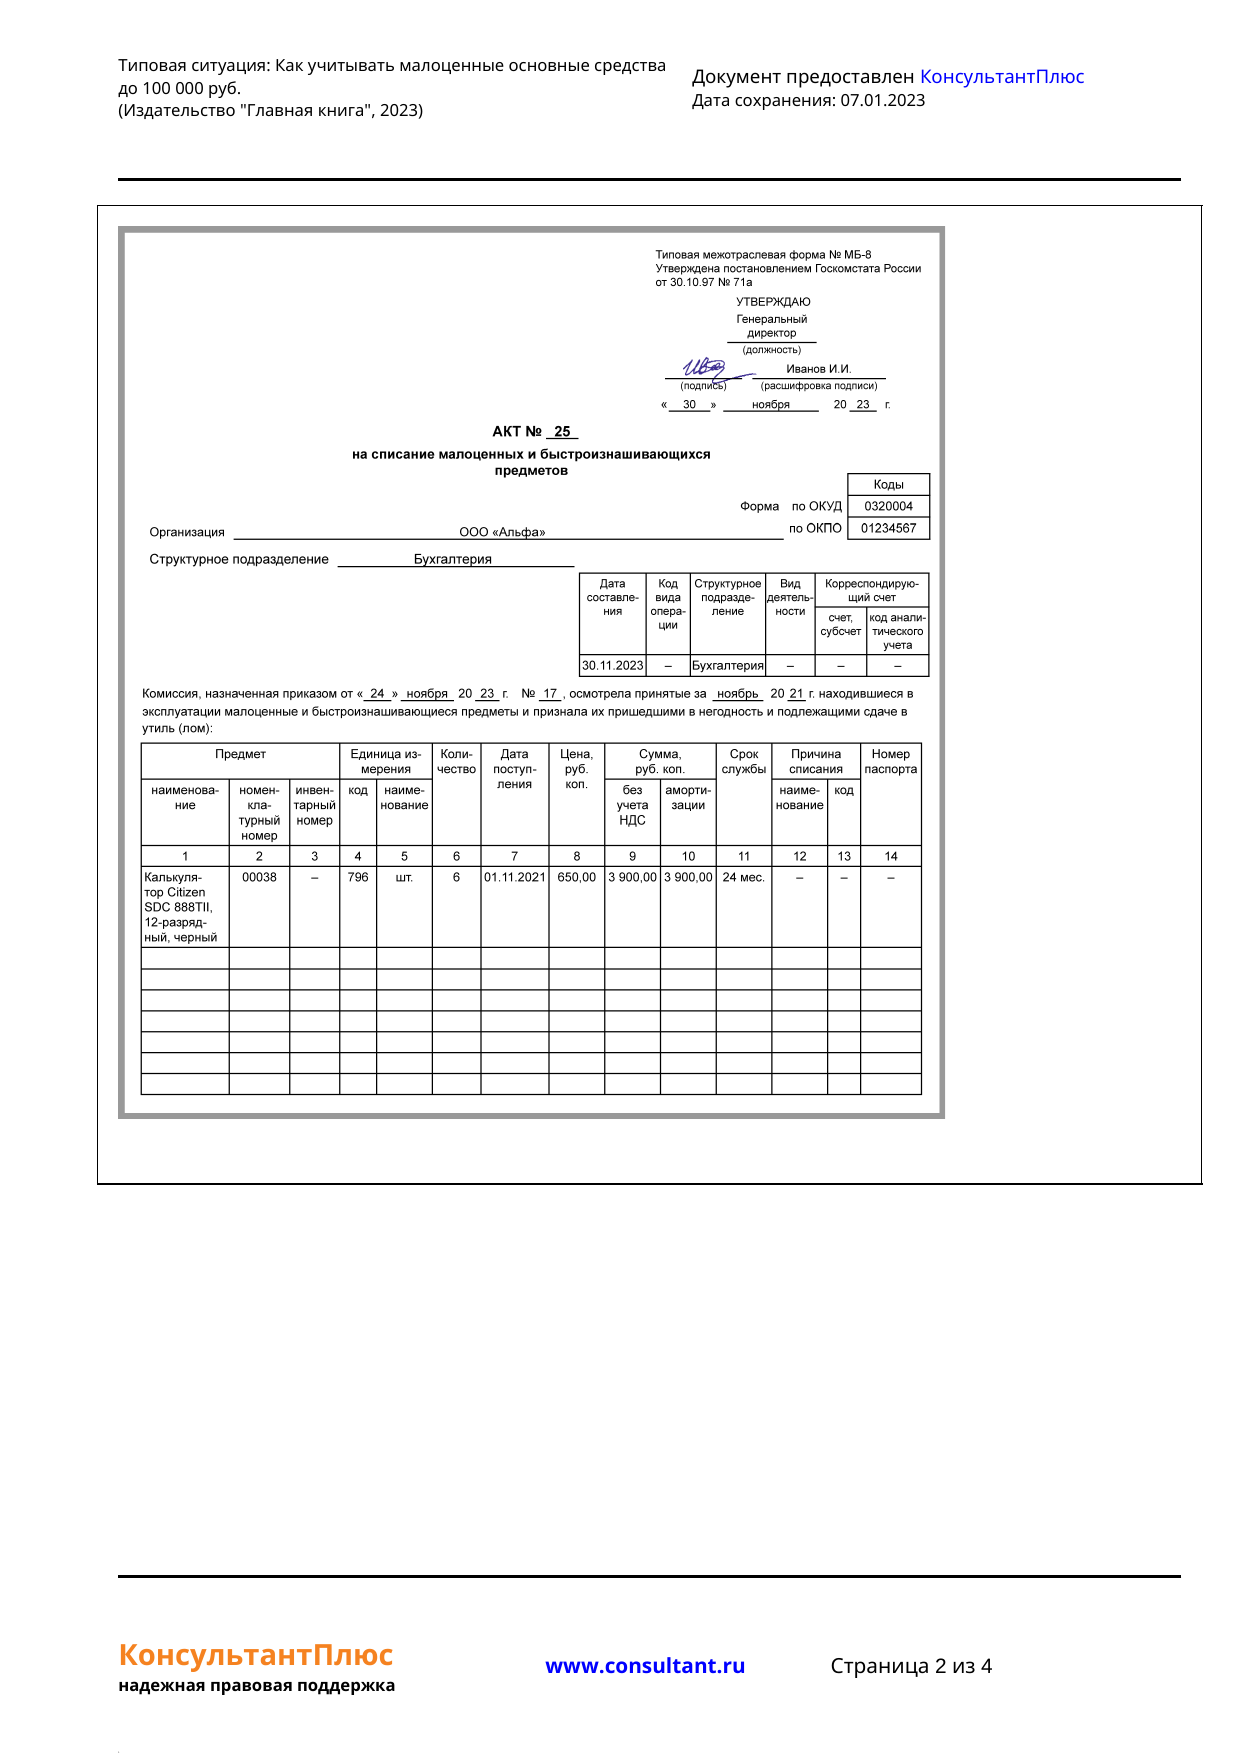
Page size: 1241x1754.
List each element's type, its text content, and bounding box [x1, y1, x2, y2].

table_header Акт МБ-8 [98, 206, 1201, 1183]
picture [118, 226, 945, 1119]
